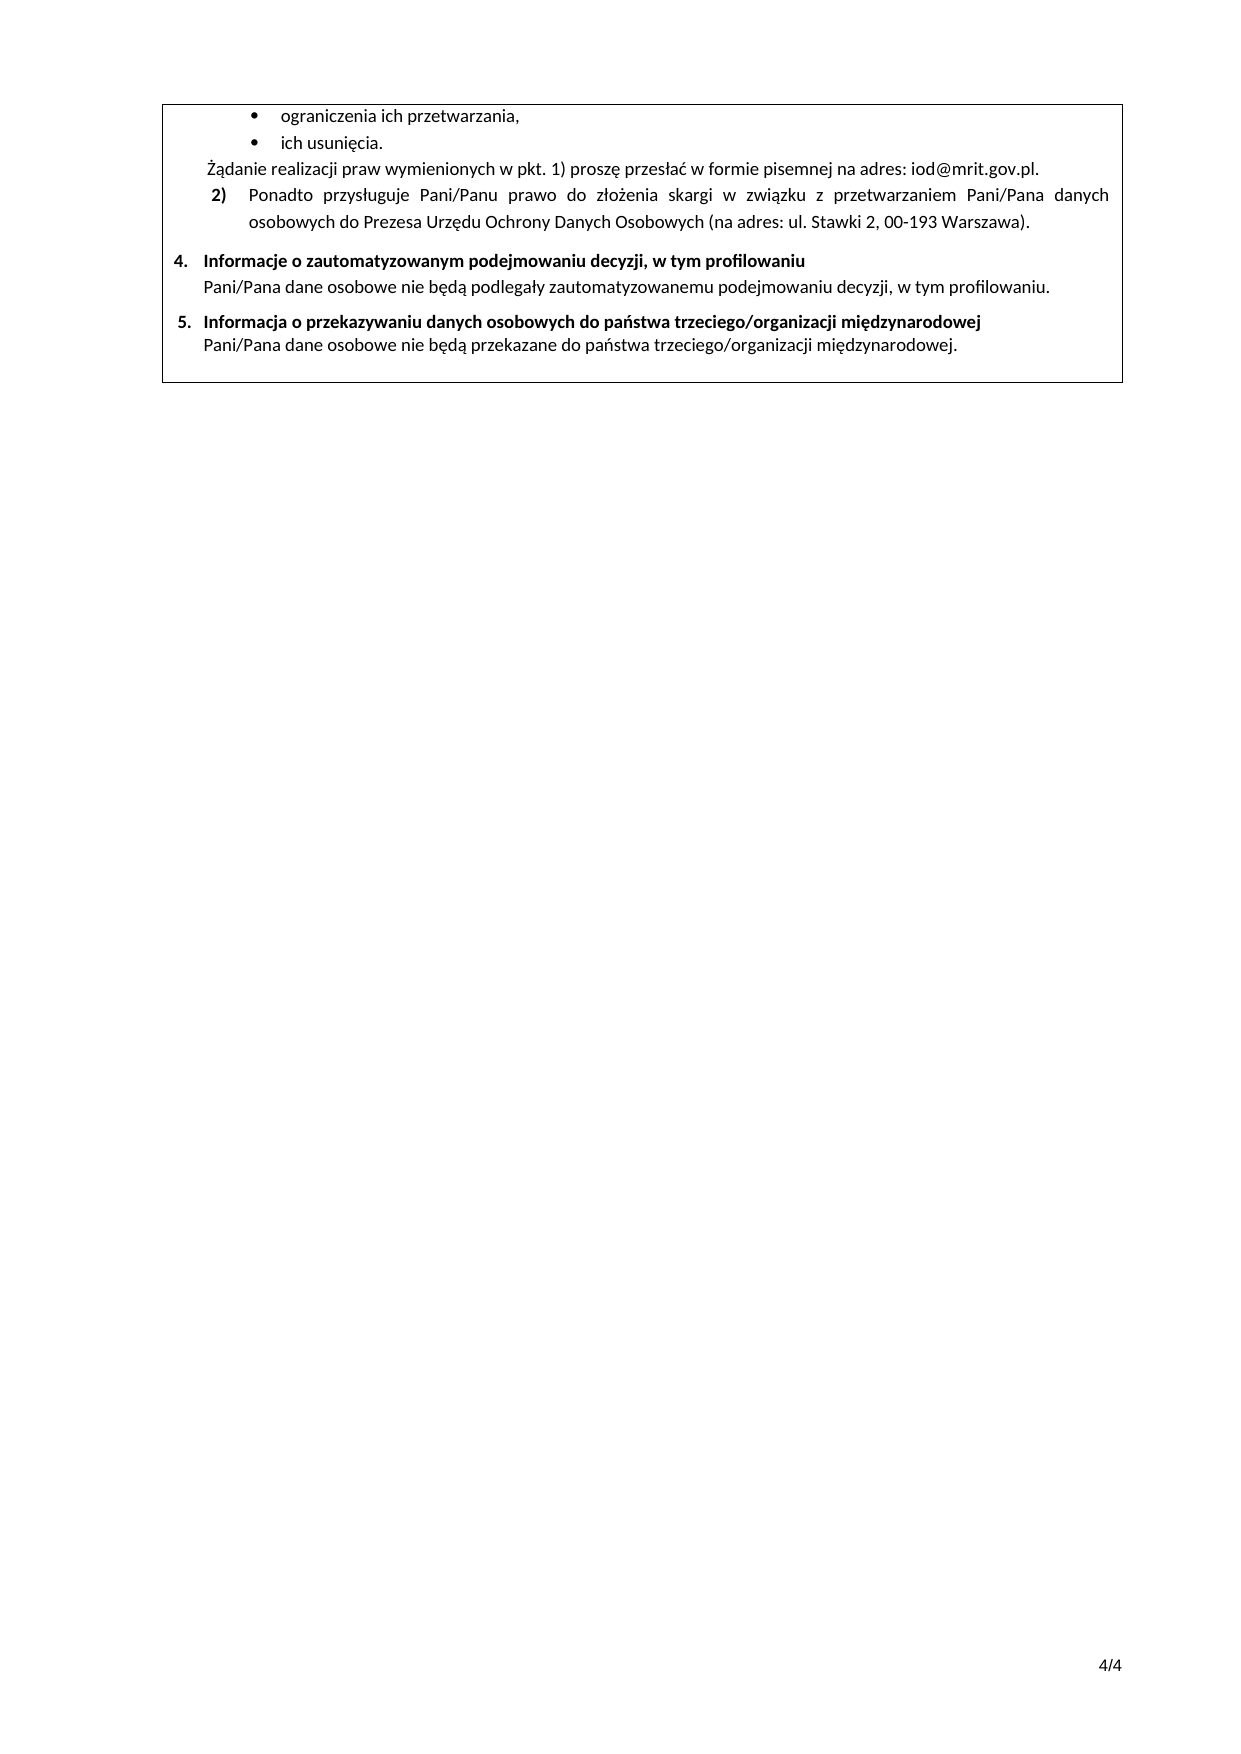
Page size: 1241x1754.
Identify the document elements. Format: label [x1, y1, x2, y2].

table_header [163, 105, 1122, 382]
